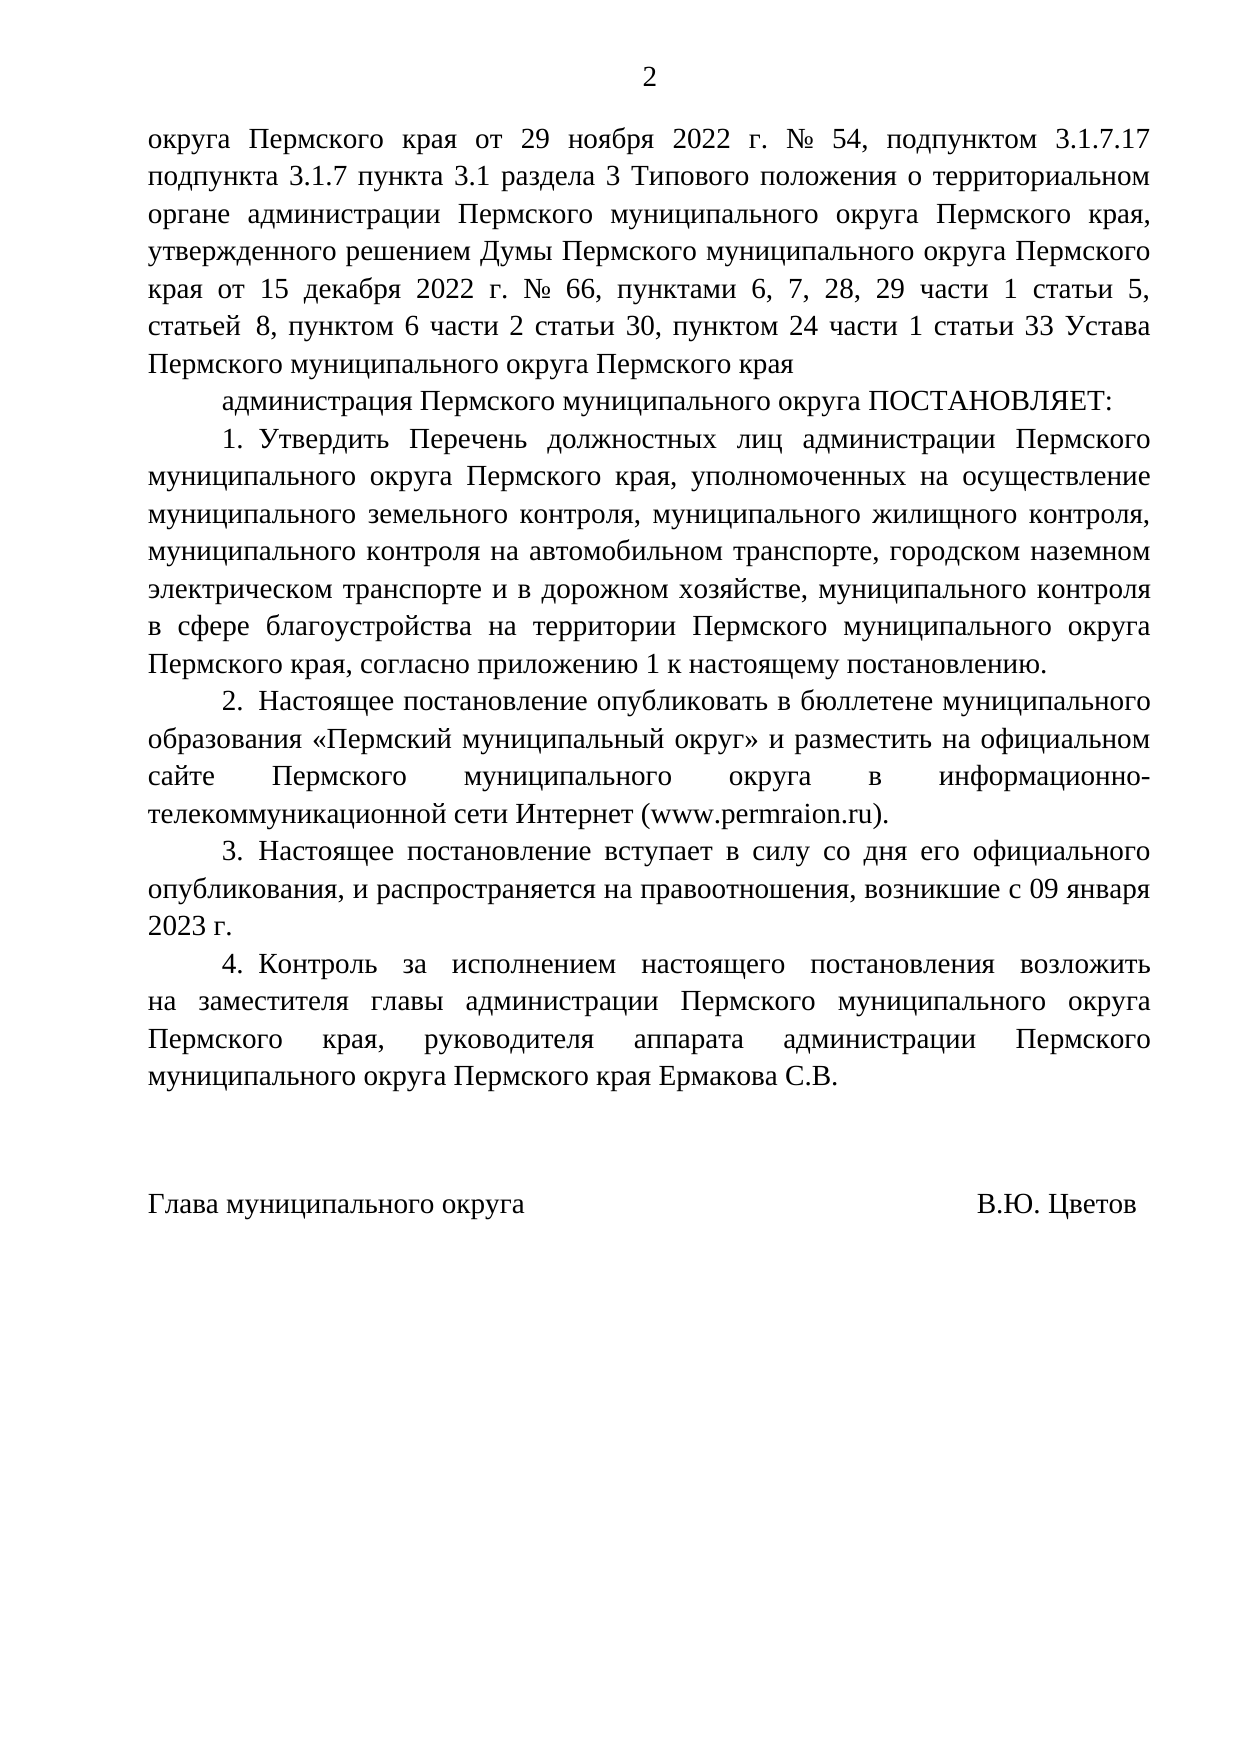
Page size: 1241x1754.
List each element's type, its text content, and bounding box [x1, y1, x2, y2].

text Глава муниципального округа В.Ю. Цветов [148, 1093, 1152, 1243]
text 3. Настоящее постановление вступает в силу со дня его официального опубликования, и распространяется на правоотношения, возникшие с 09 января 2023 г. [148, 831, 1152, 943]
text администрация Пермского муниципального округа ПОСТАНОВЛЯЕТ: [148, 381, 1152, 418]
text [148, 118, 1152, 381]
text 4. Контроль за исполнением настоящего постановления возложить на заместителя главы администрации Пермского муниципального округа Пермского края, руководителя аппарата администрации Пермского муниципального округа Пермского края Ермакова С.В. [148, 943, 1152, 1093]
text 2. Настоящее постановление опубликовать в бюллетене муниципального образования «Пермский муниципальный округ» и разместить на официальном сайте Пермского муниципального округа в информационно-телекоммуникационной сети Интернет (www.permraion.ru). [148, 681, 1152, 831]
text 1. Утвердить Перечень должностных лиц администрации Пермского муниципального округа Пермского края, уполномоченных на осуществление муниципального земельного контроля, муниципального жилищного контроля, муниципального контроля на автомобильном транспорте, городском наземном электрическом транспорте и в дорожном хозяйстве, муниципального контроля в сфере благоустройства на территории Пермского муниципального округа Пермского края, согласно приложению 1 к настоящему постановлению. [148, 418, 1152, 681]
